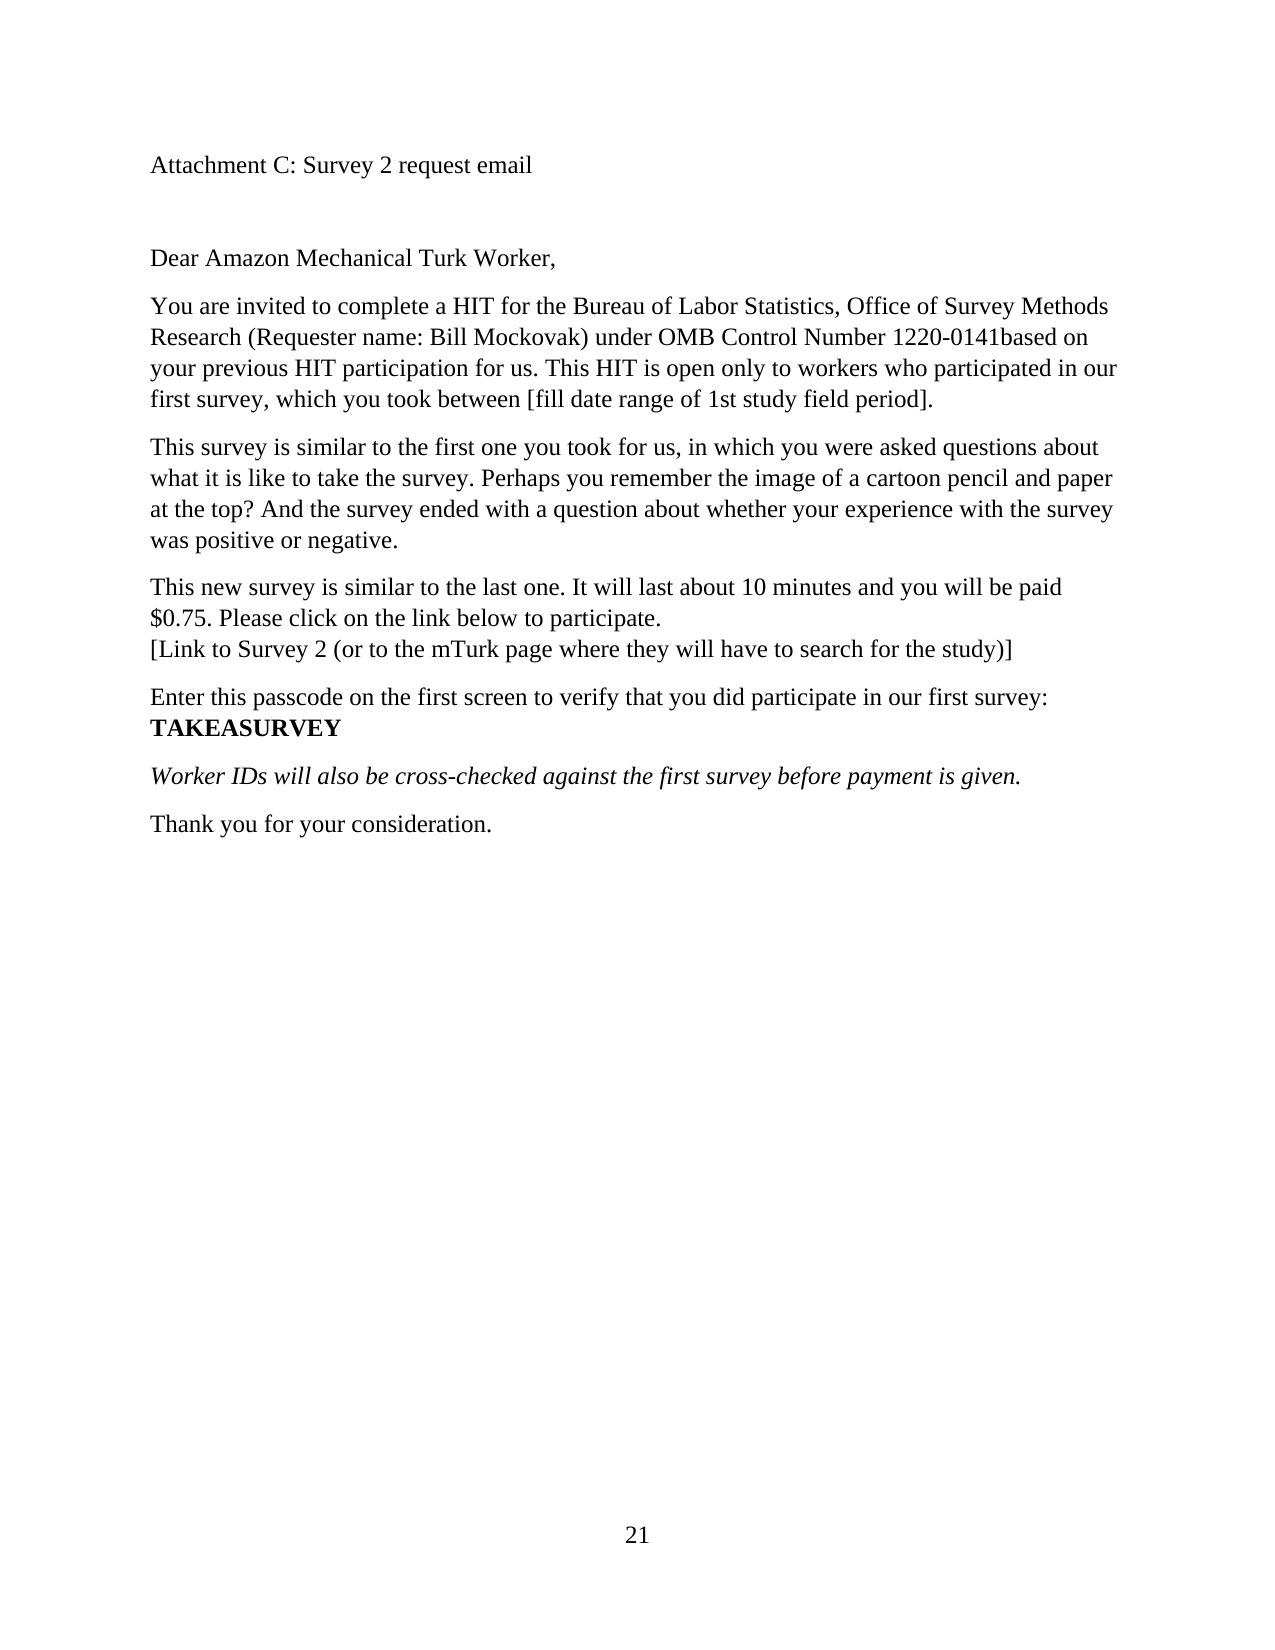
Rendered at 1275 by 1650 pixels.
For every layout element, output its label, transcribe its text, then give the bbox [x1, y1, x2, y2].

text Dear Amazon Mechanical Turk Worker, [150, 243, 1125, 272]
text This survey is similar to the first one you took for us, in which you were asked questions about what it is like to take the survey. Perhaps you remember the image of a cartoon pencil and paper at the top? And the survey ended with a question about whether your experience with the survey was positive or negative. [150, 432, 1125, 553]
text You are invited to complete a HIT for the Bureau of Labor Statistics, Office of Survey Methods Research (Requester name: Bill Mockovak) under OMB Control Number 1220-0141based on your previous HIT participation for us. This HIT is open only to workers who participated in our first survey, which you took between [fill date range of 1st study field period]. [150, 291, 1125, 413]
text Thank you for your consideration. [150, 809, 1125, 837]
text Attachment C: Survey 2 request email [150, 150, 1125, 179]
text Worker IDs will also be cross-checked against the first survey before payment is given. [150, 761, 1125, 790]
text Enter this passcode on the first screen to verify that you did participate in our first survey: TAKEASURVEY [150, 682, 1125, 742]
text This new survey is similar to the last one. It will last about 10 minutes and you will be paid $0.75. Please click on the link below to participate. [Link to Survey 2 (or to the mTurk page where they will have to search for the study)] [150, 572, 1125, 663]
